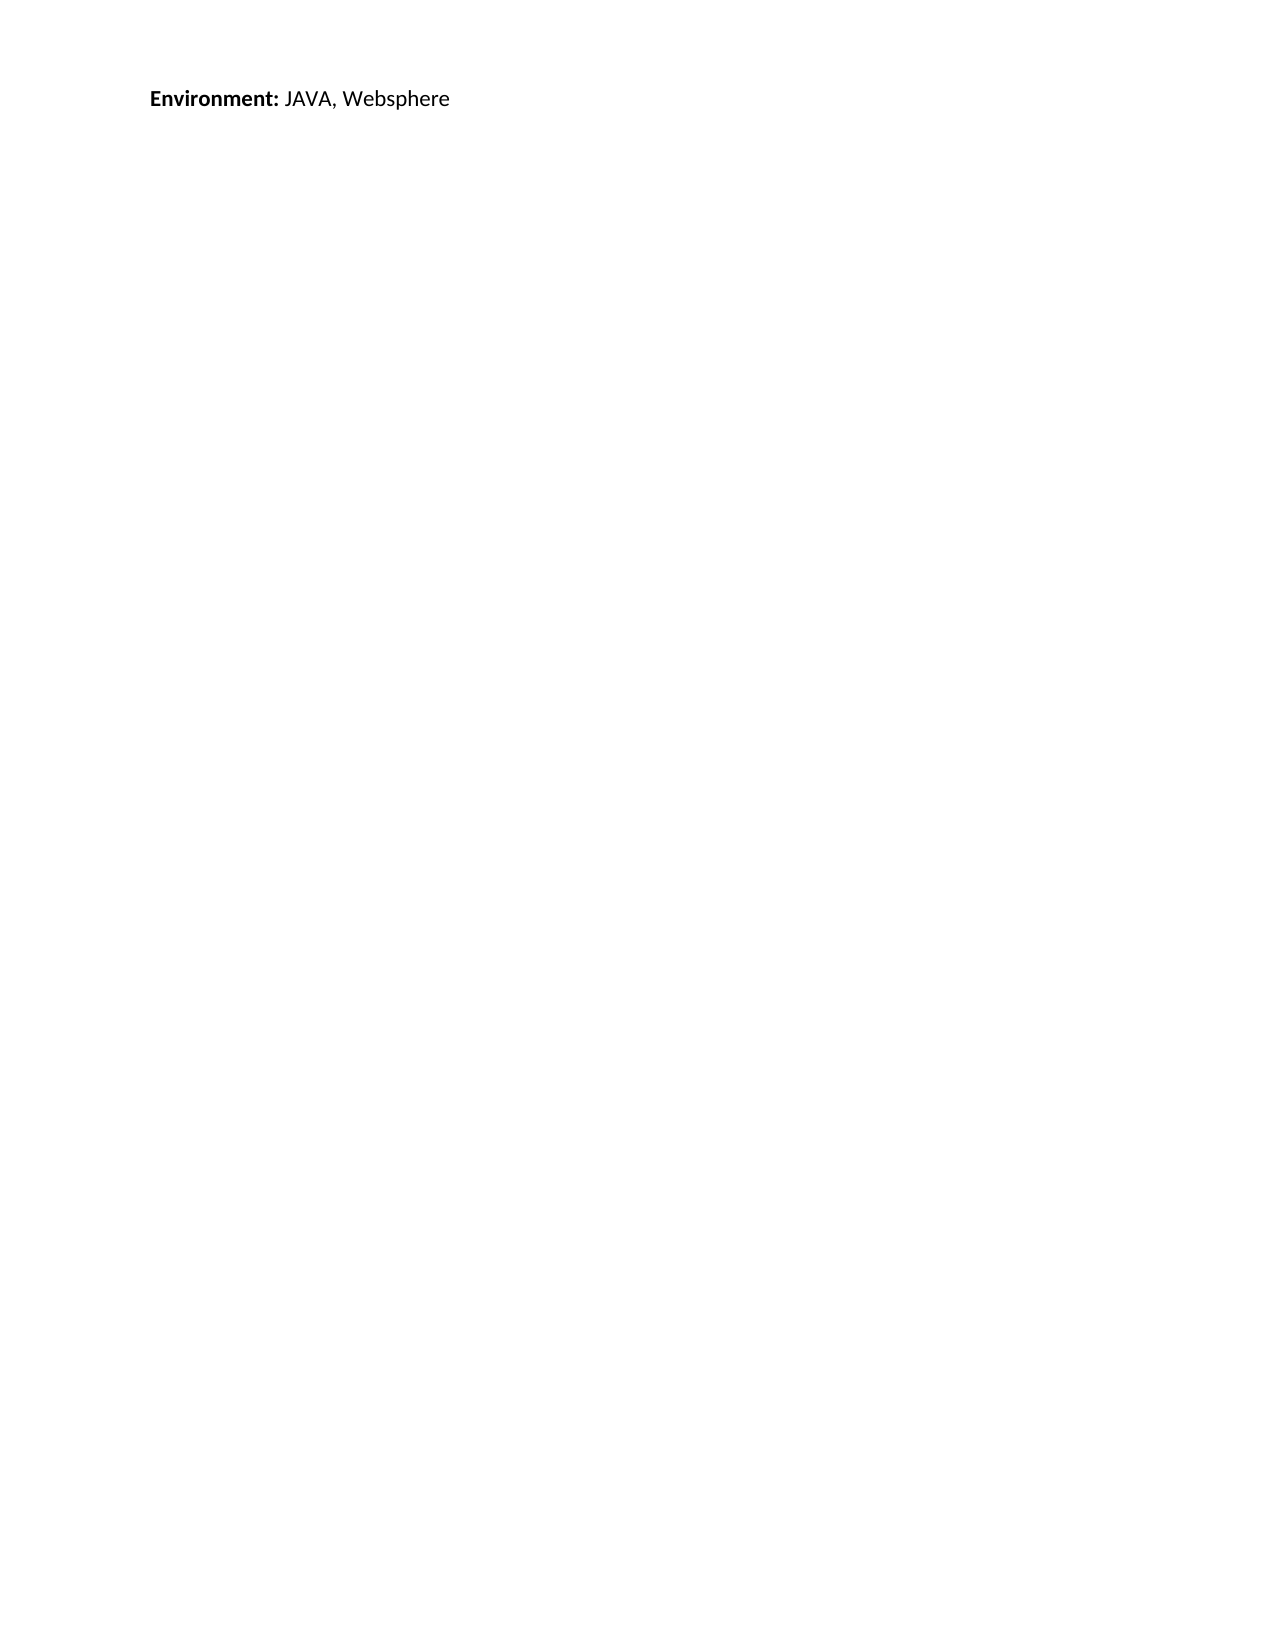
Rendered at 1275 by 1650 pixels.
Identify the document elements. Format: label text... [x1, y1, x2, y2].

text Environment: JAVA, Websphere [150, 84, 1125, 112]
